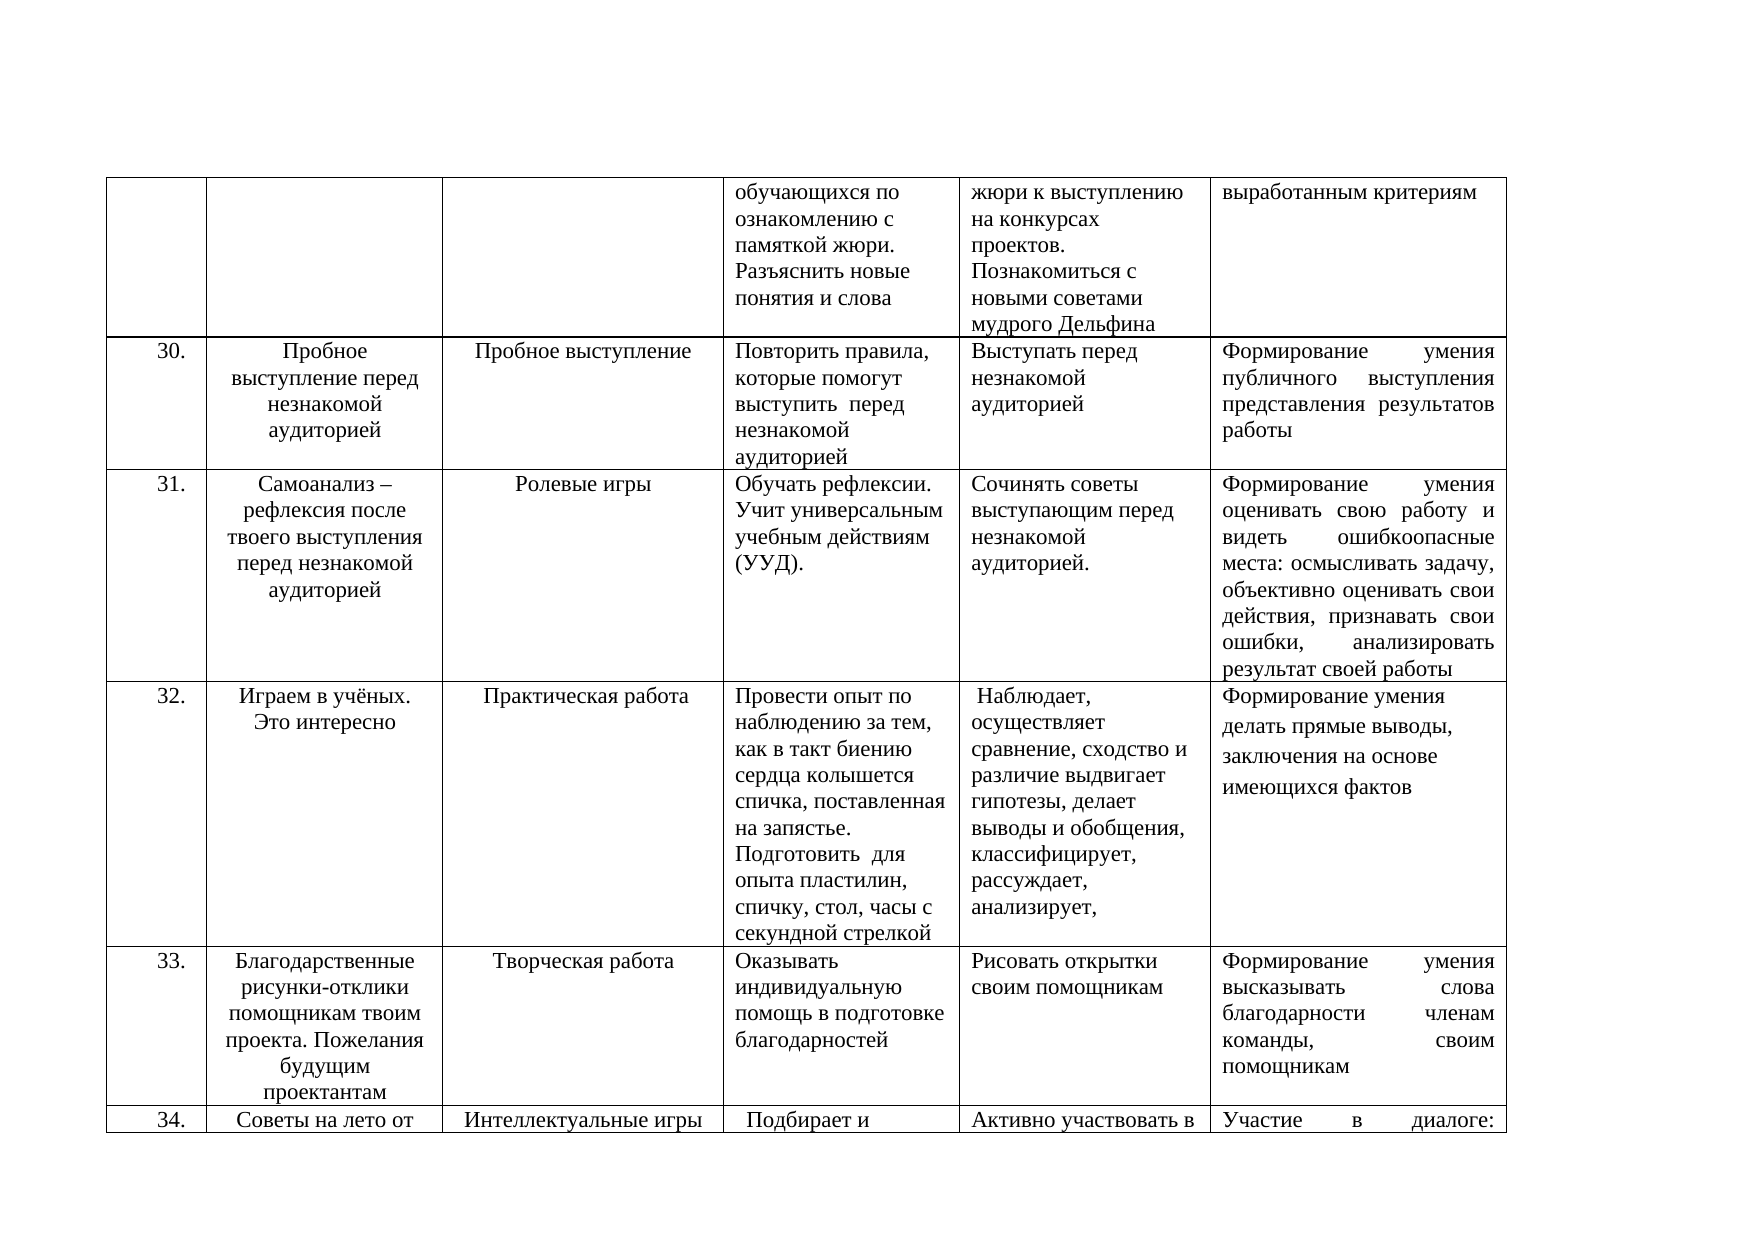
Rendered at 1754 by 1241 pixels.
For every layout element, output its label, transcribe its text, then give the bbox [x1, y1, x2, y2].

table_cell [107, 178, 206, 336]
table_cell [1211, 1106, 1506, 1132]
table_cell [960, 178, 1210, 336]
table_cell Наблюдает, осуществляет сравнение, сходство и различие выдвигает гипотезы, делает выводы и обобщения, классифицирует, рассуждает, анализирует, [960, 682, 1210, 946]
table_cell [960, 1106, 1210, 1132]
table_cell Пробное выступление перед незнакомой аудиторией [207, 338, 442, 469]
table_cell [724, 1106, 959, 1132]
table_cell [107, 1106, 206, 1132]
table_cell Самоанализ – рефлексия после твоего выступления перед незнакомой аудиторией [207, 470, 442, 681]
table_cell Творческая работа [443, 947, 723, 1105]
table_cell Благодарственные рисунки-отклики помощникам твоим проекта. Пожелания будущим проектантам [207, 947, 442, 1105]
table_cell Практическая работа [443, 682, 723, 946]
table_cell [107, 470, 206, 681]
table_cell Рисовать открытки своим помощникам [960, 947, 1210, 1105]
table_cell Повторить правила, которые помогут выступить перед незнакомой аудиторией [724, 338, 959, 469]
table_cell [443, 1106, 723, 1132]
table_cell Формирование умения делать прямые выводы, заключения на основе имеющихся фактов [1211, 682, 1506, 946]
table_cell Играем в учёных. Это интересно [207, 682, 442, 946]
table_cell Формирование умения публичного выступления представления результатов работы [1211, 338, 1506, 469]
table_cell [107, 338, 206, 469]
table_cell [1211, 178, 1506, 336]
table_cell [207, 1106, 442, 1132]
table_cell Оказывать индивидуальную помощь в подготовке благодарностей [724, 947, 959, 1105]
table_cell Обучать рефлексии. Учит универсальным учебным действиям (УУД). [724, 470, 959, 681]
table_cell [107, 682, 206, 946]
table_cell Пробное выступление [443, 338, 723, 469]
table_cell Ролевые игры [443, 470, 723, 681]
table_cell Провести опыт по наблюдению за тем, как в такт биению сердца колышется спичка, поставленная на запястье. Подготовить для опыта пластилин, спичку, стол, часы с секундной стрелкой [724, 682, 959, 946]
table_cell Формирование умения оценивать свою работу и видеть ошибкоопасные места: осмысливать задачу, объективно оценивать свои действия, признавать свои ошибки, анализировать результат своей работы [1211, 470, 1506, 681]
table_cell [207, 178, 442, 336]
table_cell Формирование умения высказывать слова благодарности членам команды, своим помощникам [1211, 947, 1506, 1105]
table_cell Сочинять советы выступающим перед незнакомой аудиторией. [960, 470, 1210, 681]
table_cell Выступать перед незнакомой аудиторией [960, 338, 1210, 469]
table_cell [107, 947, 206, 1105]
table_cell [724, 178, 959, 336]
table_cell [443, 178, 723, 336]
